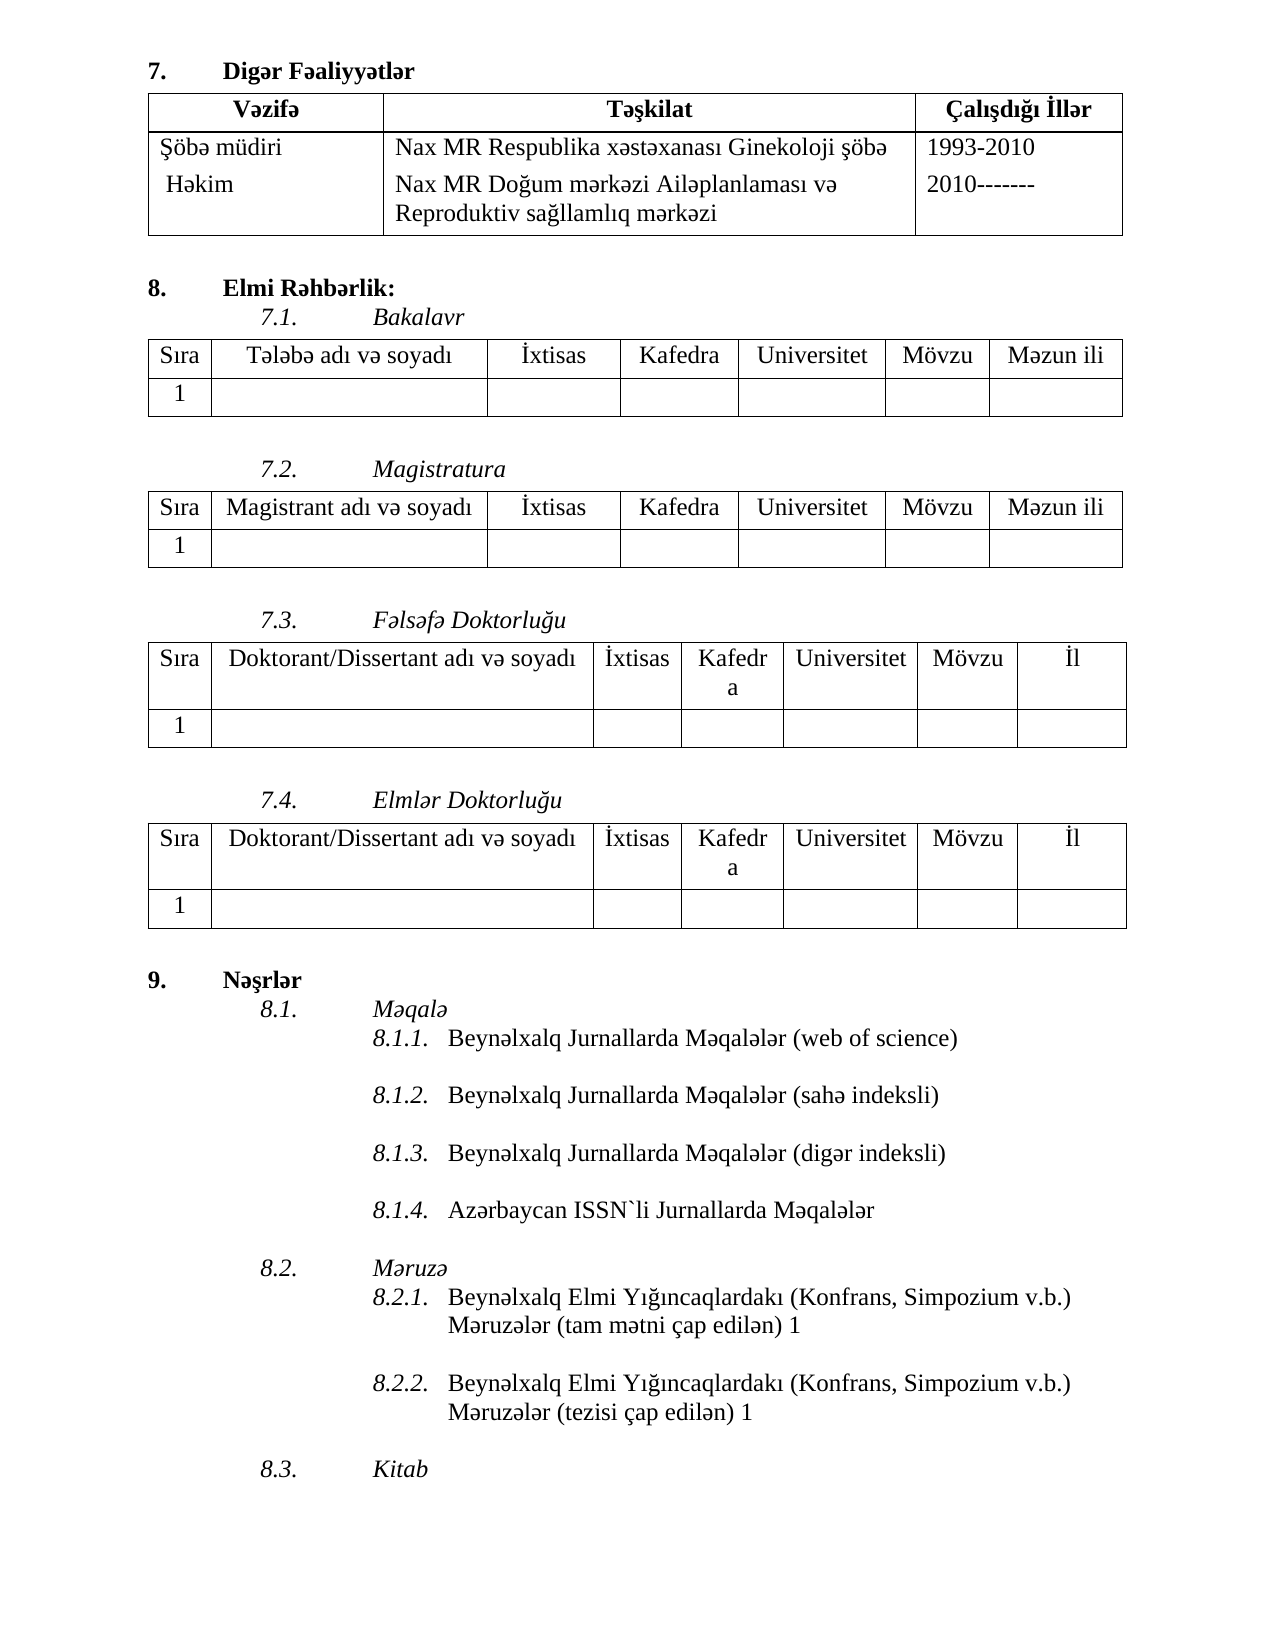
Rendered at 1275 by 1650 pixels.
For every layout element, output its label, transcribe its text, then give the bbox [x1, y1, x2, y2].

table_cell [1018, 890, 1126, 927]
table_header Sıra [149, 340, 211, 377]
table_cell [886, 379, 989, 416]
table_cell [594, 710, 681, 747]
table_header Tələbə adı və soyadı [212, 340, 487, 377]
list Elmlər Doktorluğu [260, 785, 1127, 814]
table_header Universitet [739, 492, 885, 529]
list Məqalə [260, 994, 1127, 1023]
table_header İxtisas [594, 643, 681, 709]
table_header Vəzifə [149, 94, 383, 131]
table_cell 1 [149, 379, 211, 416]
list Elmi Rəhbərlik: [148, 273, 1127, 302]
table_header Kafedra [621, 492, 738, 529]
table_cell [739, 379, 885, 416]
table_cell [918, 710, 1017, 747]
table_header Sıra [149, 824, 211, 889]
table_cell [212, 530, 487, 567]
table_cell [739, 530, 885, 567]
list Fəlsəfə Doktorluğu [260, 605, 1127, 634]
table_cell [488, 379, 620, 416]
table_header Mövzu [918, 643, 1017, 709]
list Beynəlxalq Elmi Yığıncaqlardakı (Konfrans, Simpozium v.b.) Məruzələr (tezisi çap edilən) 1 [373, 1368, 1127, 1426]
table_cell Şöbə müdiri Həkim [149, 133, 383, 235]
table_header Mövzu [918, 824, 1017, 889]
table_header Kafedra [682, 643, 783, 709]
list Nəşrlər [148, 966, 1127, 994]
table_header Kafedra [621, 340, 738, 377]
list Digər Fəaliyyətlər [148, 56, 1127, 85]
table_cell [990, 530, 1122, 567]
list Beynəlxalq Elmi Yığıncaqlardakı (Konfrans, Simpozium v.b.) Məruzələr (tam mətni çap edilən) 1 [373, 1282, 1127, 1339]
list Beynəlxalq Jurnallarda Məqalələr (web of science) [373, 1023, 1127, 1052]
table_cell [488, 530, 620, 567]
table_cell 1 [149, 890, 211, 927]
table_cell [682, 890, 783, 927]
table_cell [212, 379, 487, 416]
list Beynəlxalq Jurnallarda Məqalələr (digər indeksli) [373, 1138, 1127, 1167]
table_cell [990, 379, 1122, 416]
table_cell [784, 710, 917, 747]
table_header Məzun ili [990, 340, 1122, 377]
table_header Çalışdığı İllər [916, 94, 1122, 131]
table_header Sıra [149, 492, 211, 529]
table_cell [886, 530, 989, 567]
table_cell [621, 379, 738, 416]
table_header İxtisas [594, 824, 681, 889]
table_cell 1993-2010 2010------- [916, 133, 1122, 235]
table_cell [918, 890, 1017, 927]
table_header Universitet [784, 824, 917, 889]
table_header İl [1018, 824, 1126, 889]
table_header Kafedra [682, 824, 783, 889]
table_cell Nax MR Respublika xəstəxanası Ginekoloji şöbə Nax MR Doğum mərkəzi Ailəplanlaması və Reproduktiv sağllamlıq mərkəzi [384, 133, 915, 235]
table_cell [1018, 710, 1126, 747]
table_header Məzun ili [990, 492, 1122, 529]
table_header İl [1018, 643, 1126, 709]
table_cell 1 [149, 710, 211, 747]
list Bakalavr [260, 302, 1127, 331]
table_header Sıra [149, 643, 211, 709]
table_header Doktorant/Dissertant adı və soyadı [212, 643, 593, 709]
table_header Universitet [784, 643, 917, 709]
table_cell [682, 710, 783, 747]
list Beynəlxalq Jurnallarda Məqalələr (sahə indeksli) [373, 1081, 1127, 1109]
table_header Təşkilat [384, 94, 915, 131]
table_header İxtisas [488, 492, 620, 529]
list Magistratura [260, 454, 1127, 482]
table_header Mövzu [886, 492, 989, 529]
table_header Mövzu [886, 340, 989, 377]
table_cell [784, 890, 917, 927]
table_header Universitet [739, 340, 885, 377]
table_cell [212, 710, 593, 747]
table_cell [621, 530, 738, 567]
list Məruzə [260, 1253, 1127, 1282]
list Kitab [260, 1454, 1127, 1483]
table_header Doktorant/Dissertant adı və soyadı [212, 824, 593, 889]
table_cell 1 [149, 530, 211, 567]
table_cell [594, 890, 681, 927]
list Azərbaycan ISSN`li Jurnallarda Məqalələr [373, 1196, 1127, 1224]
table_header Magistrant adı və soyadı [212, 492, 487, 529]
table_header İxtisas [488, 340, 620, 377]
table_cell [212, 890, 593, 927]
